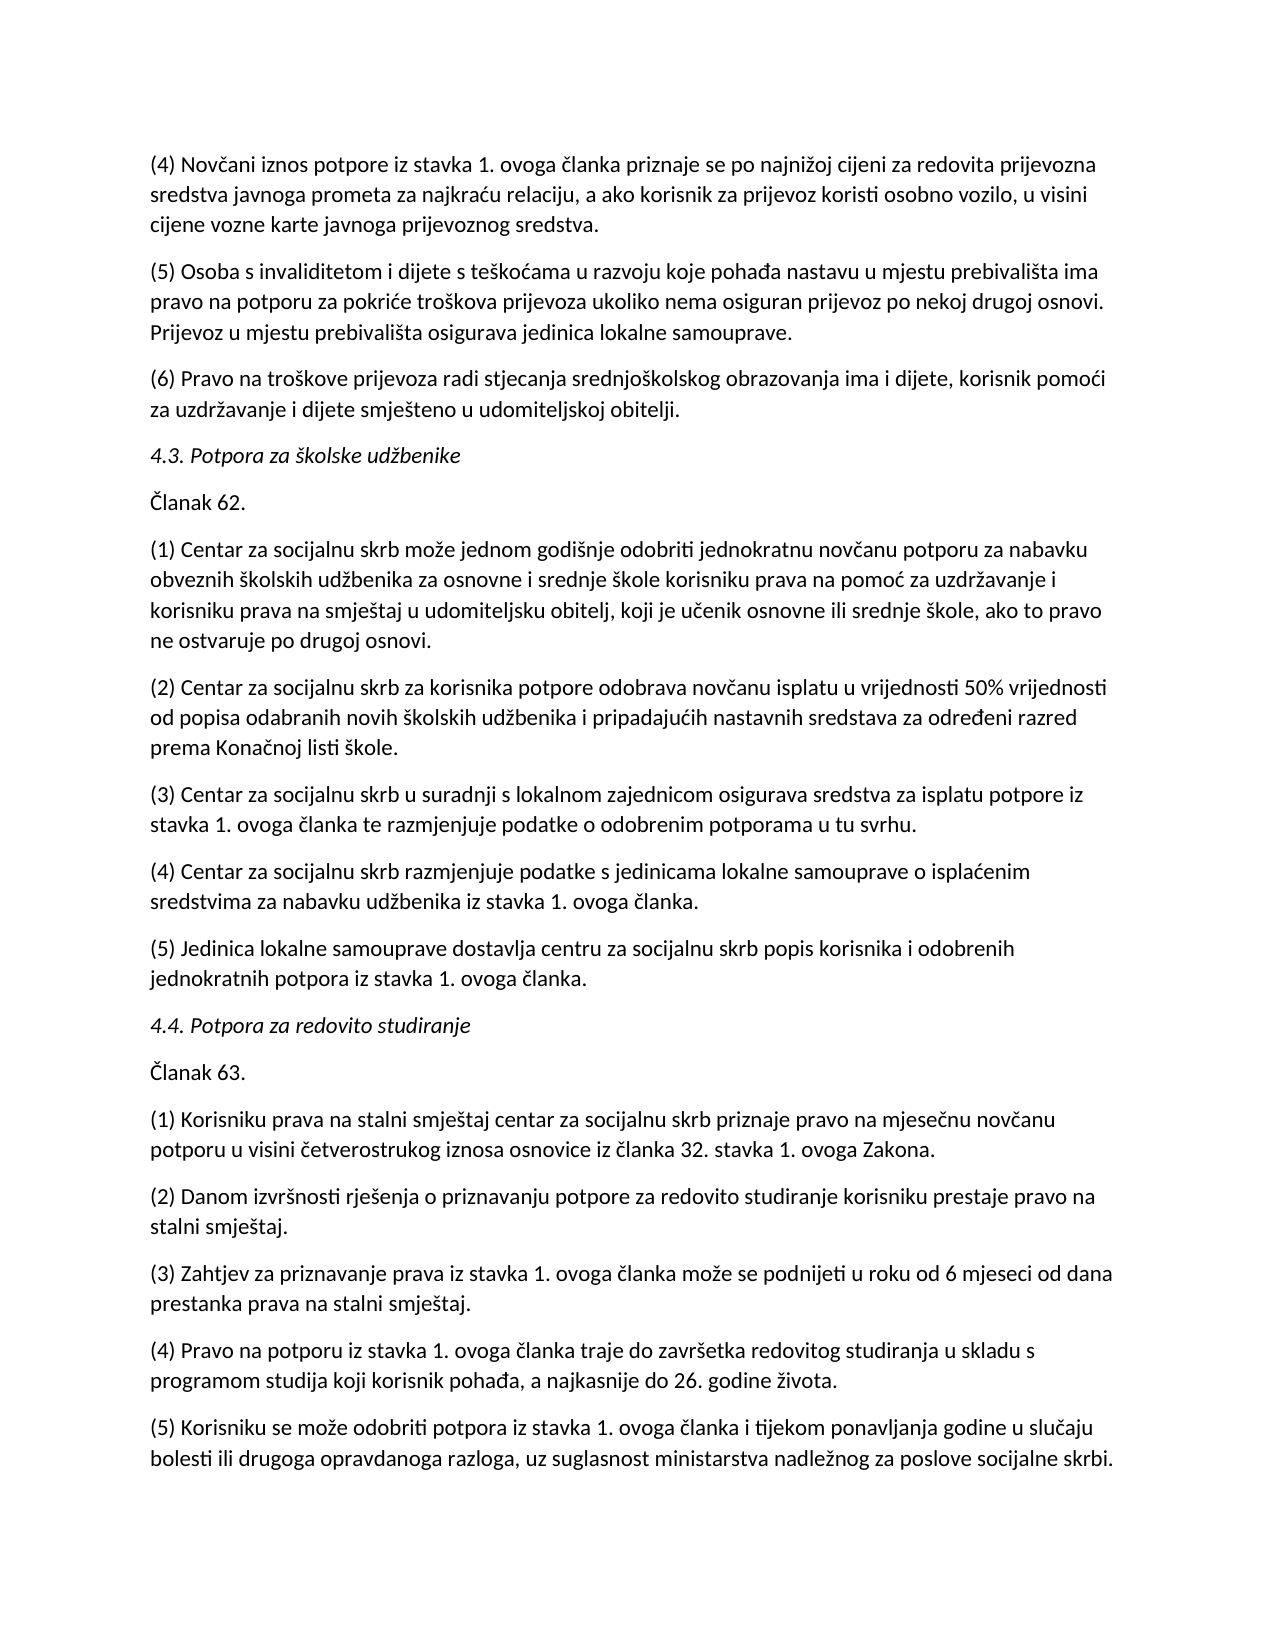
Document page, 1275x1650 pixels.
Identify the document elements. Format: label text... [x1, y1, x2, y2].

text (5) Korisniku se može odobriti potpora iz stavka 1. ovoga članka i tijekom ponavljanja godine u slučaju bolesti ili drugoga opravdanoga razloga, uz suglasnost ministarstva nadležnog za poslove socijalne skrbi. [150, 1413, 1125, 1472]
text Članak 63. [150, 1058, 1125, 1086]
text (2) Danom izvršnosti rješenja o priznavanju potpore za redovito studiranje korisniku prestaje pravo na stalni smještaj. [150, 1182, 1125, 1241]
text (3) Zahtjev za priznavanje prava iz stavka 1. ovoga članka može se podnijeti u roku od 6 mjeseci od dana prestanka prava na stalni smještaj. [150, 1259, 1125, 1318]
text (6) Pravo na troškove prijevoza radi stjecanja srednjoškolskog obrazovanja ima i dijete, korisnik pomoći za uzdržavanje i dijete smješteno u udomiteljskoj obitelji. [150, 364, 1125, 423]
text (5) Jedinica lokalne samouprave dostavlja centru za socijalnu skrb popis korisnika i odobrenih jednokratnih potpora iz stavka 1. ovoga članka. [150, 934, 1125, 993]
text (4) Pravo na potporu iz stavka 1. ovoga članka traje do završetka redovitog studiranja u skladu s programom studija koji korisnik pohađa, a najkasnije do 26. godine života. [150, 1336, 1125, 1395]
text (4) Centar za socijalnu skrb razmjenjuje podatke s jedinicama lokalne samouprave o isplaćenim sredstvima za nabavku udžbenika iz stavka 1. ovoga članka. [150, 857, 1125, 916]
text (3) Centar za socijalnu skrb u suradnji s lokalnom zajednicom osigurava sredstva za isplatu potpore iz stavka 1. ovoga članka te razmjenjuje podatke o odobrenim potporama u tu svrhu. [150, 780, 1125, 838]
text (1) Centar za socijalnu skrb može jednom godišnje odobriti jednokratnu novčanu potporu za nabavku obveznih školskih udžbenika za osnovne i srednje škole korisniku prava na pomoć za uzdržavanje i korisniku prava na smještaj u udomiteljsku obitelj, koji je učenik osnovne ili srednje škole, ako to pravo ne ostvaruje po drugoj osnovi. [150, 535, 1125, 654]
text (4) Novčani iznos potpore iz stavka 1. ovoga članka priznaje se po najnižoj cijeni za redovita prijevozna sredstva javnoga prometa za najkraću relaciju, a ako korisnik za prijevoz koristi osobno vozilo, u visini cijene vozne karte javnoga prijevoznog sredstva. [150, 150, 1125, 238]
text (2) Centar za socijalnu skrb za korisnika potpore odobrava novčanu isplatu u vrijednosti 50% vrijednosti od popisa odabranih novih školskih udžbenika i pripadajućih nastavnih sredstava za određeni razred prema Konačnoj listi škole. [150, 673, 1125, 761]
text (1) Korisniku prava na stalni smještaj centar za socijalnu skrb priznaje pravo na mjesečnu novčanu potporu u visini četverostrukog iznosa osnovice iz članka 32. stavka 1. ovoga Zakona. [150, 1105, 1125, 1163]
text 4.4. Potpora za redovito studiranje [150, 1011, 1125, 1039]
text 4.3. Potpora za školske udžbenike [150, 442, 1125, 470]
text (5) Osoba s invaliditetom i dijete s teškoćama u razvoju koje pohađa nastavu u mjestu prebivališta ima pravo na potporu za pokriće troškova prijevoza ukoliko nema osiguran prijevoz po nekoj drugoj osnovi. Prijevoz u mjestu prebivališta osigurava jedinica lokalne samouprave. [150, 257, 1125, 346]
text Članak 62. [150, 488, 1125, 517]
